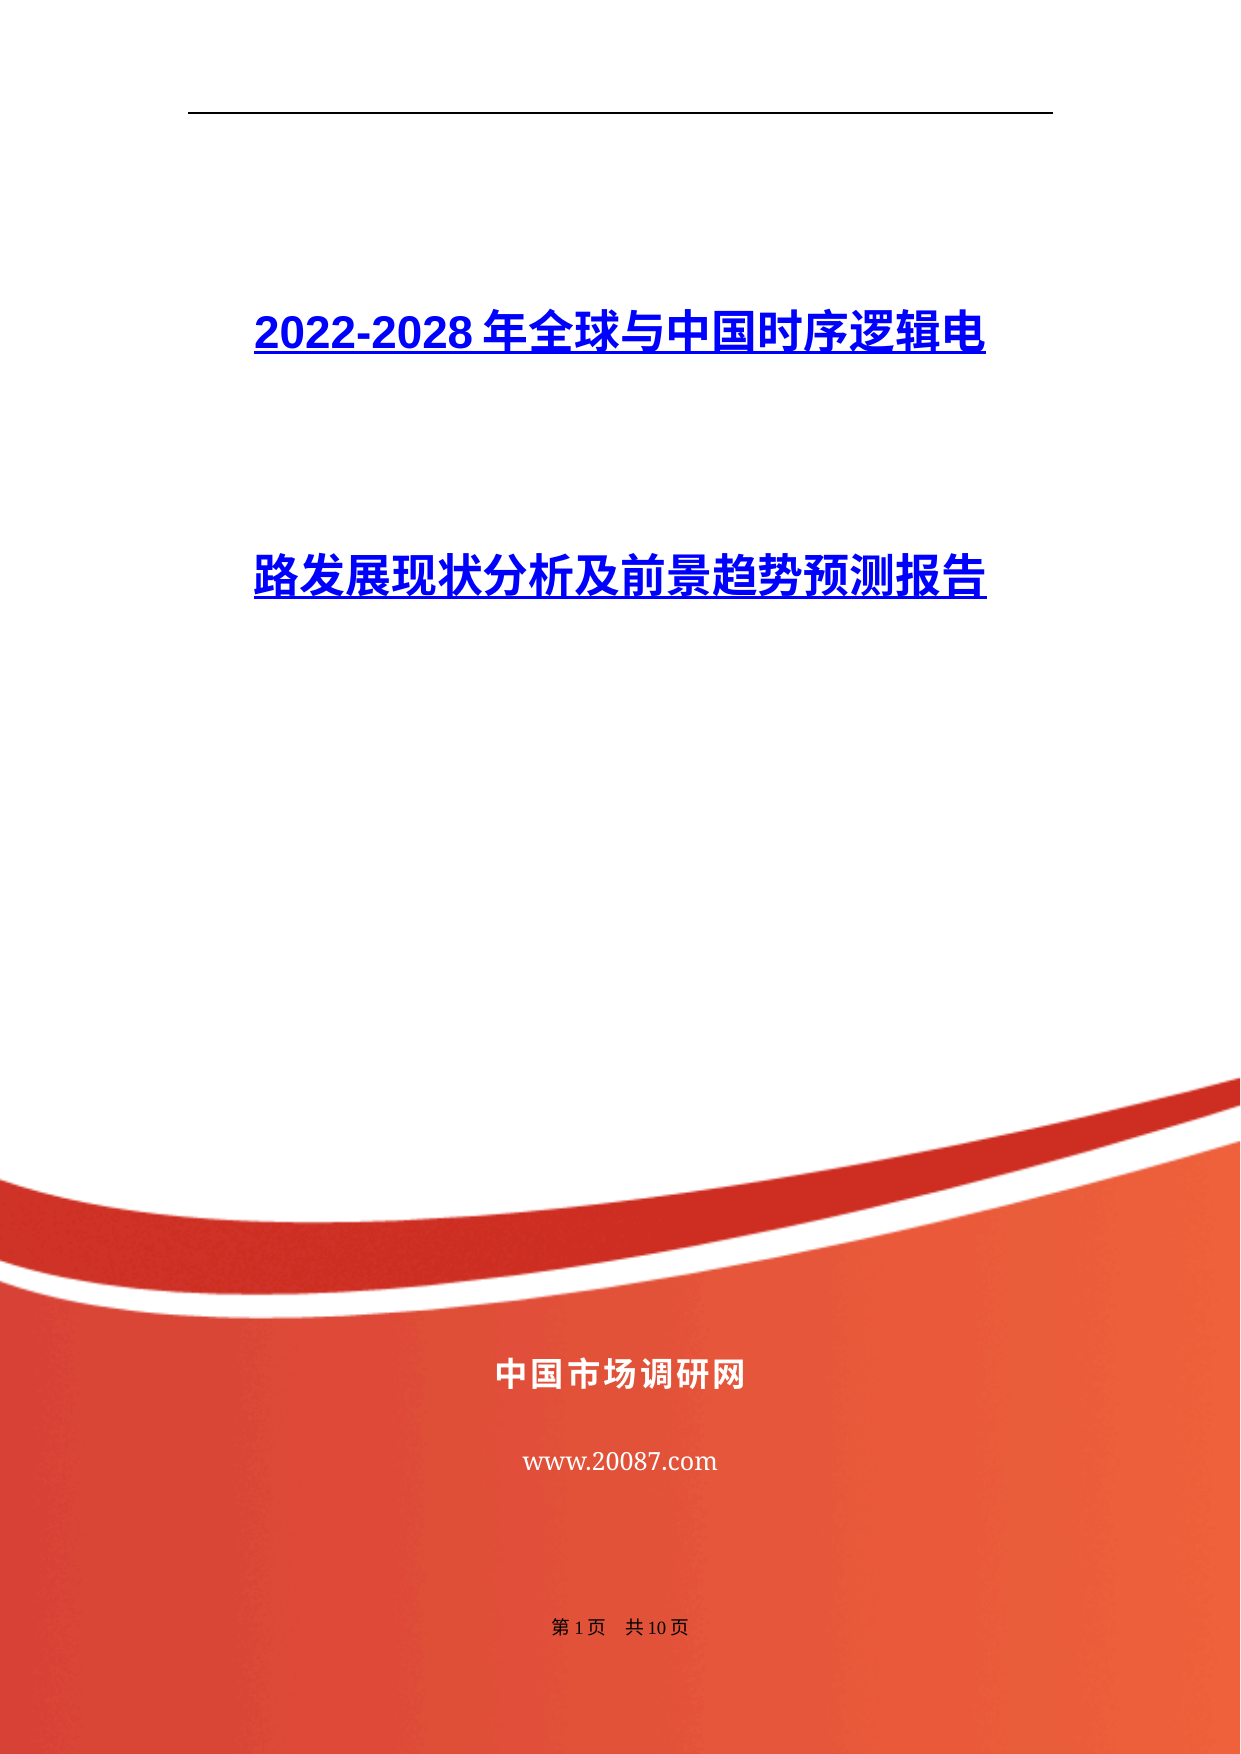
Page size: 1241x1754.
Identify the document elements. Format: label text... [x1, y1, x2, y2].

picture [0, 1006, 1241, 1754]
text www.20087.com [187, 1428, 1053, 1493]
table_header 2022-2028年全球与中国时序逻辑电路发展现状分析及前景趋势预测报告 [188, 207, 1053, 773]
subtitle 中国市场调研网 [187, 1339, 1053, 1404]
